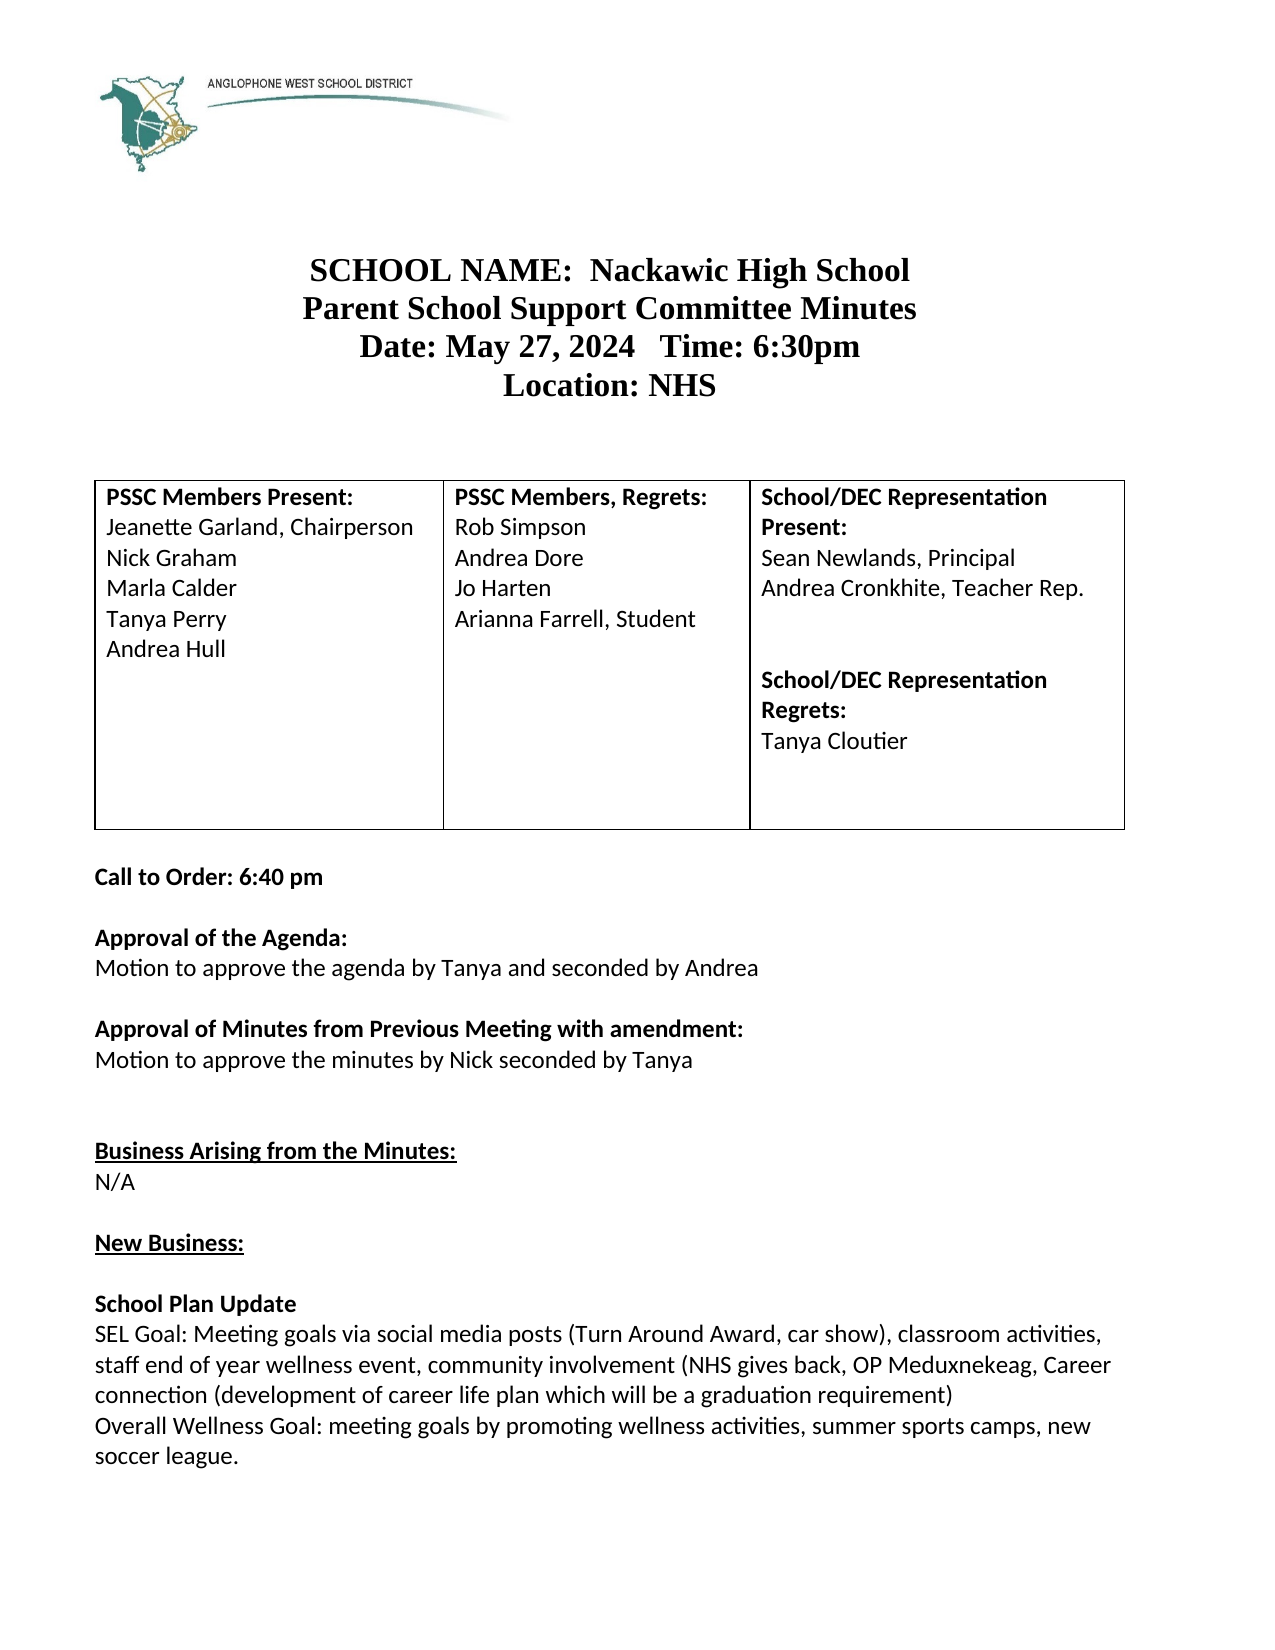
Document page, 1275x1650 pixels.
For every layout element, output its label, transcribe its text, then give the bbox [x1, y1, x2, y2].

text Approval of Minutes from Previous Meeting with amendment: [94, 1013, 1125, 1044]
text Approval of the Agenda: [94, 922, 1125, 952]
text Call to Order: 6:40 pm [94, 861, 1125, 891]
text SEL Goal: Meeting goals via social media posts (Turn Around Award, car show), classroom activities, staff end of year wellness event, community involvement (NHS gives back, OP Meduxnekeag, Career connection (development of career life plan which will be a graduation requirement) [94, 1318, 1125, 1410]
text New Business: [94, 1227, 1125, 1257]
text Overall Wellness Goal: meeting goals by promoting wellness activities, summer sports camps, new soccer league. [94, 1410, 1125, 1471]
picture [94, 65, 522, 182]
text Motion to approve the agenda by Tanya and seconded by Andrea [94, 952, 1125, 983]
text Motion to approve the minutes by Nick seconded by Tanya [94, 1044, 1125, 1074]
text Parent School Support Committee Minutes [94, 288, 1125, 327]
table_header PSSC Members, Regrets: Rob Simpson Andrea Dore Jo Harten Arianna Farrell, Student [444, 481, 749, 829]
text Business Arising from the Minutes: [94, 1135, 1125, 1166]
text N/A [94, 1166, 1125, 1196]
text School Plan Update [94, 1288, 1125, 1318]
text Location: NHS [94, 365, 1125, 403]
table_header School/DEC Representation Present: Sean Newlands, Principal Andrea Cronkhite, Teacher Rep. School/DEC Representation Regrets: Tanya Cloutier [751, 481, 1124, 829]
table_header PSSC Members Present: Jeanette Garland, Chairperson Nick Graham Marla Calder Tanya Perry Andrea Hull [96, 481, 443, 829]
text Date: May 27, 2024 Time: 6:30pm [94, 327, 1125, 365]
text SCHOOL NAME: Nackawic High School [94, 250, 1125, 288]
